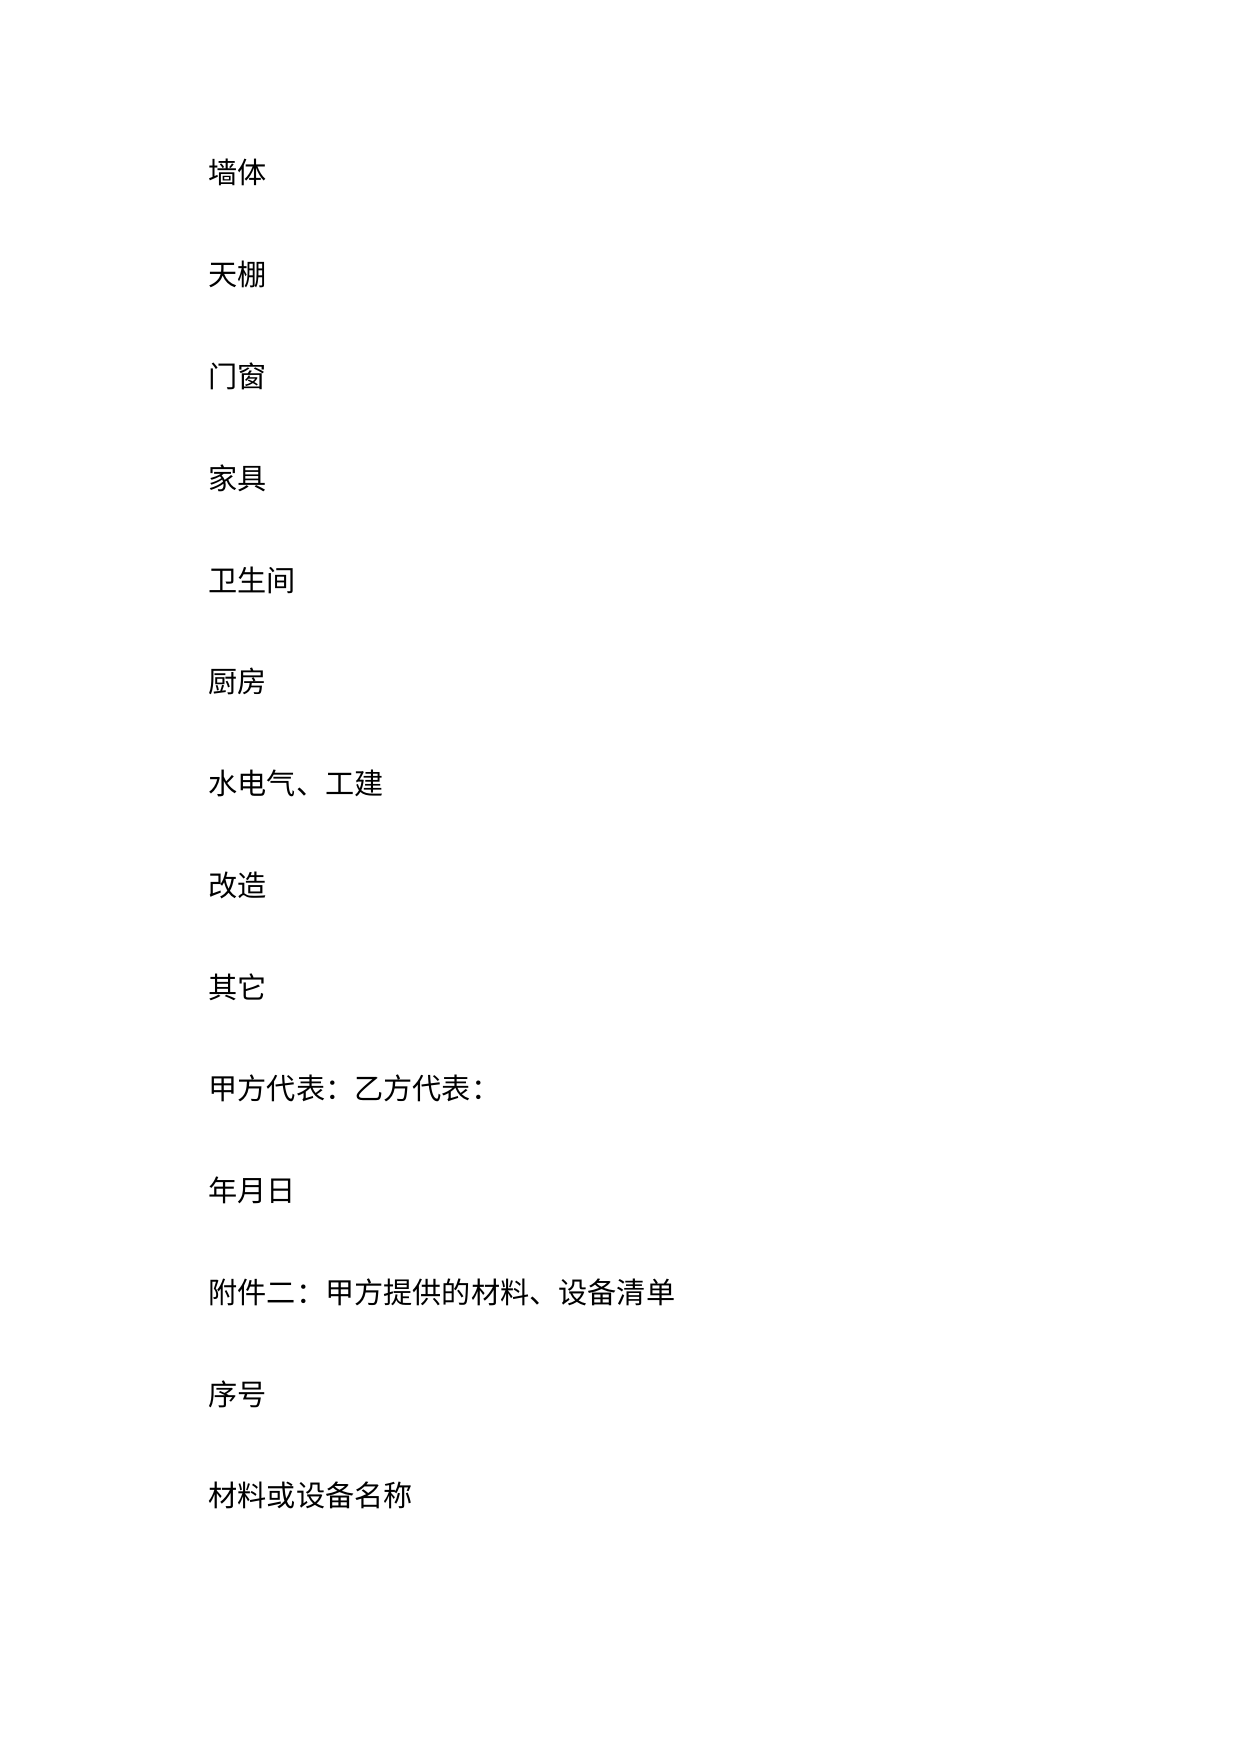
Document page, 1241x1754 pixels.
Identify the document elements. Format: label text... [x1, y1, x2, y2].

text 改造 [150, 862, 1090, 905]
text 墙体 [150, 150, 1090, 192]
text 甲方代表：乙方代表： [150, 1066, 1090, 1108]
text 卫生间 [150, 557, 1090, 599]
text 序号 [150, 1371, 1090, 1413]
text 附件二：甲方提供的材料、设备清单 [150, 1269, 1090, 1312]
text 其它 [150, 964, 1090, 1006]
text 厨房 [150, 659, 1090, 701]
text 水电气、工建 [150, 761, 1090, 803]
text 家具 [150, 455, 1090, 498]
text 年月日 [150, 1168, 1090, 1210]
text 天棚 [150, 252, 1090, 294]
text 门窗 [150, 353, 1090, 396]
text 材料或设备名称 [150, 1473, 1090, 1515]
